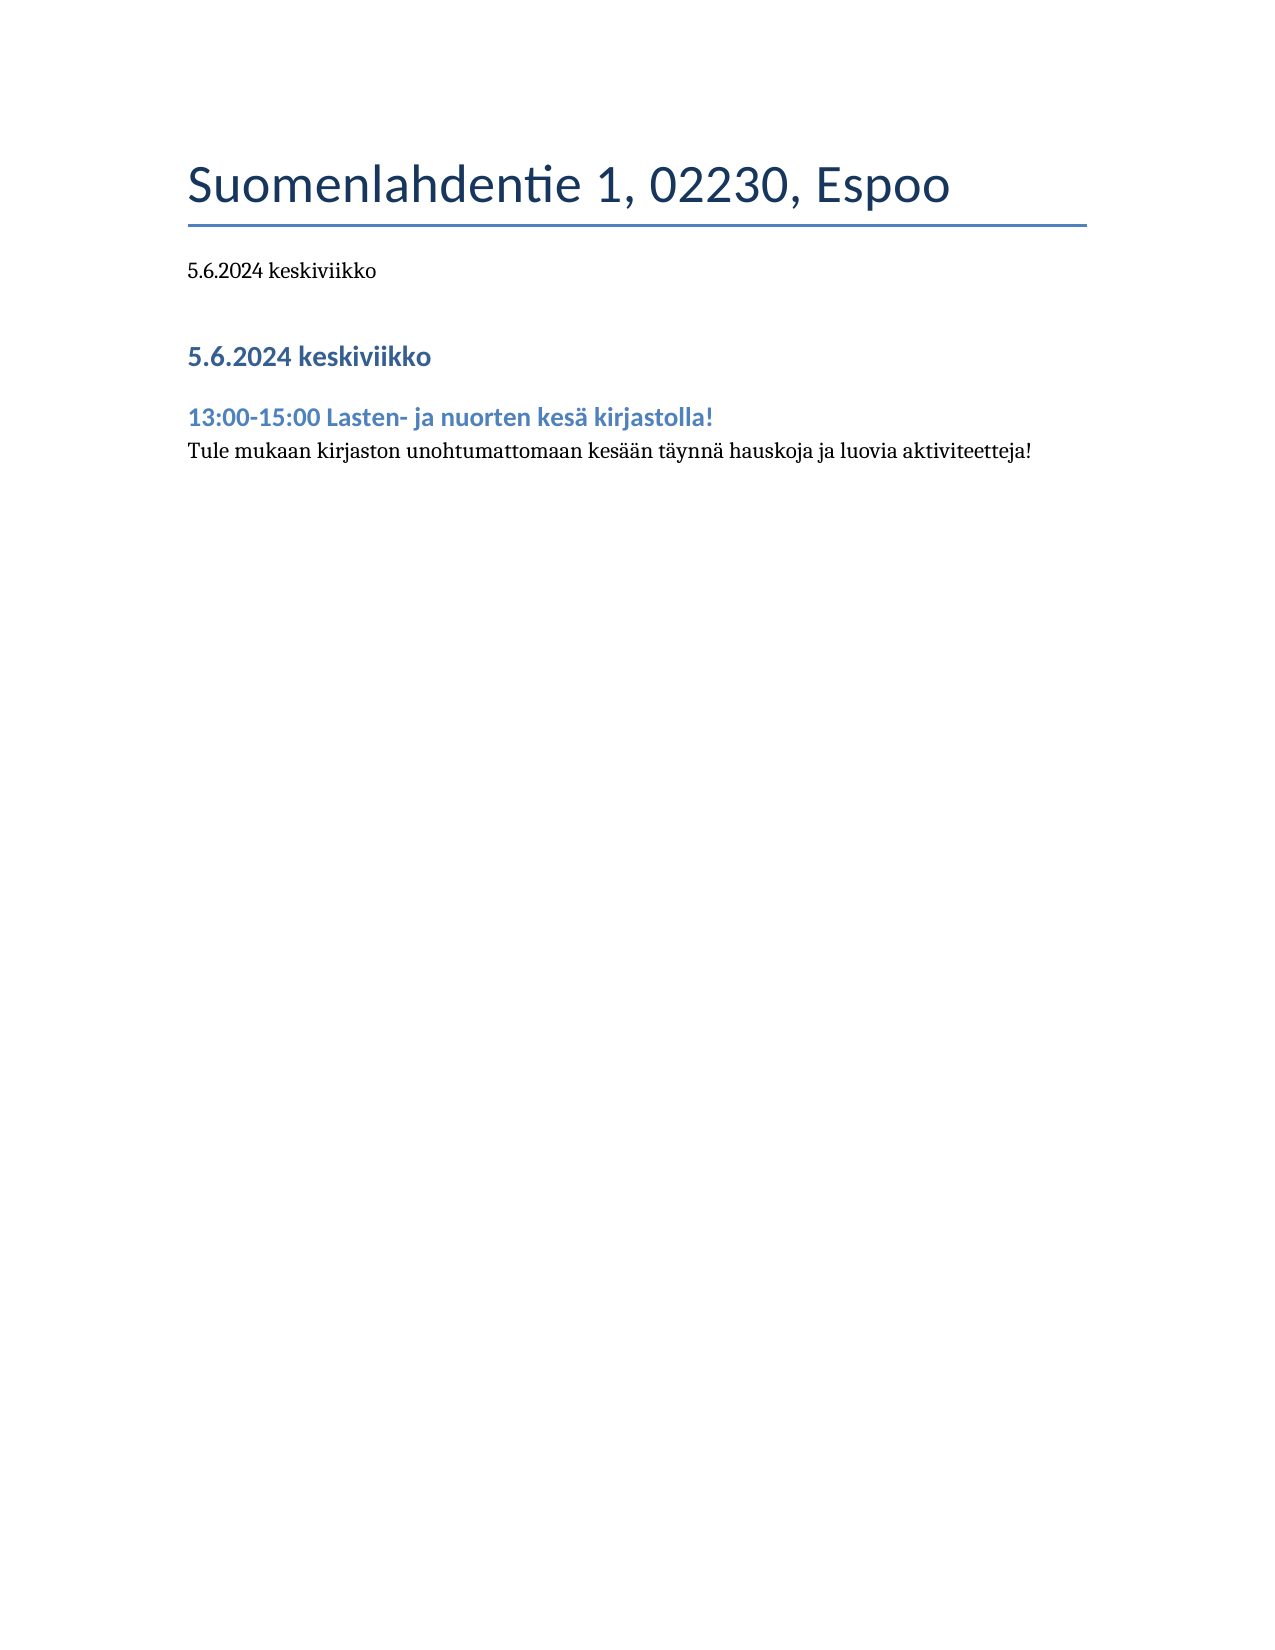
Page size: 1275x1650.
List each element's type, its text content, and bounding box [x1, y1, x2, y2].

text 5.6.2024 keskiviikko [187, 258, 1087, 284]
title Suomenlahdentie 1, 02230, Espoo [187, 150, 1087, 227]
subtitle 13:00-15:00 Lasten- ja nuorten kesä kirjastolla! [187, 400, 1087, 433]
subtitle 5.6.2024 keskiviikko [187, 338, 1087, 374]
text Tule mukaan kirjaston unohtumattomaan kesään täynnä hauskoja ja luovia aktiviteetteja! [187, 438, 1087, 464]
